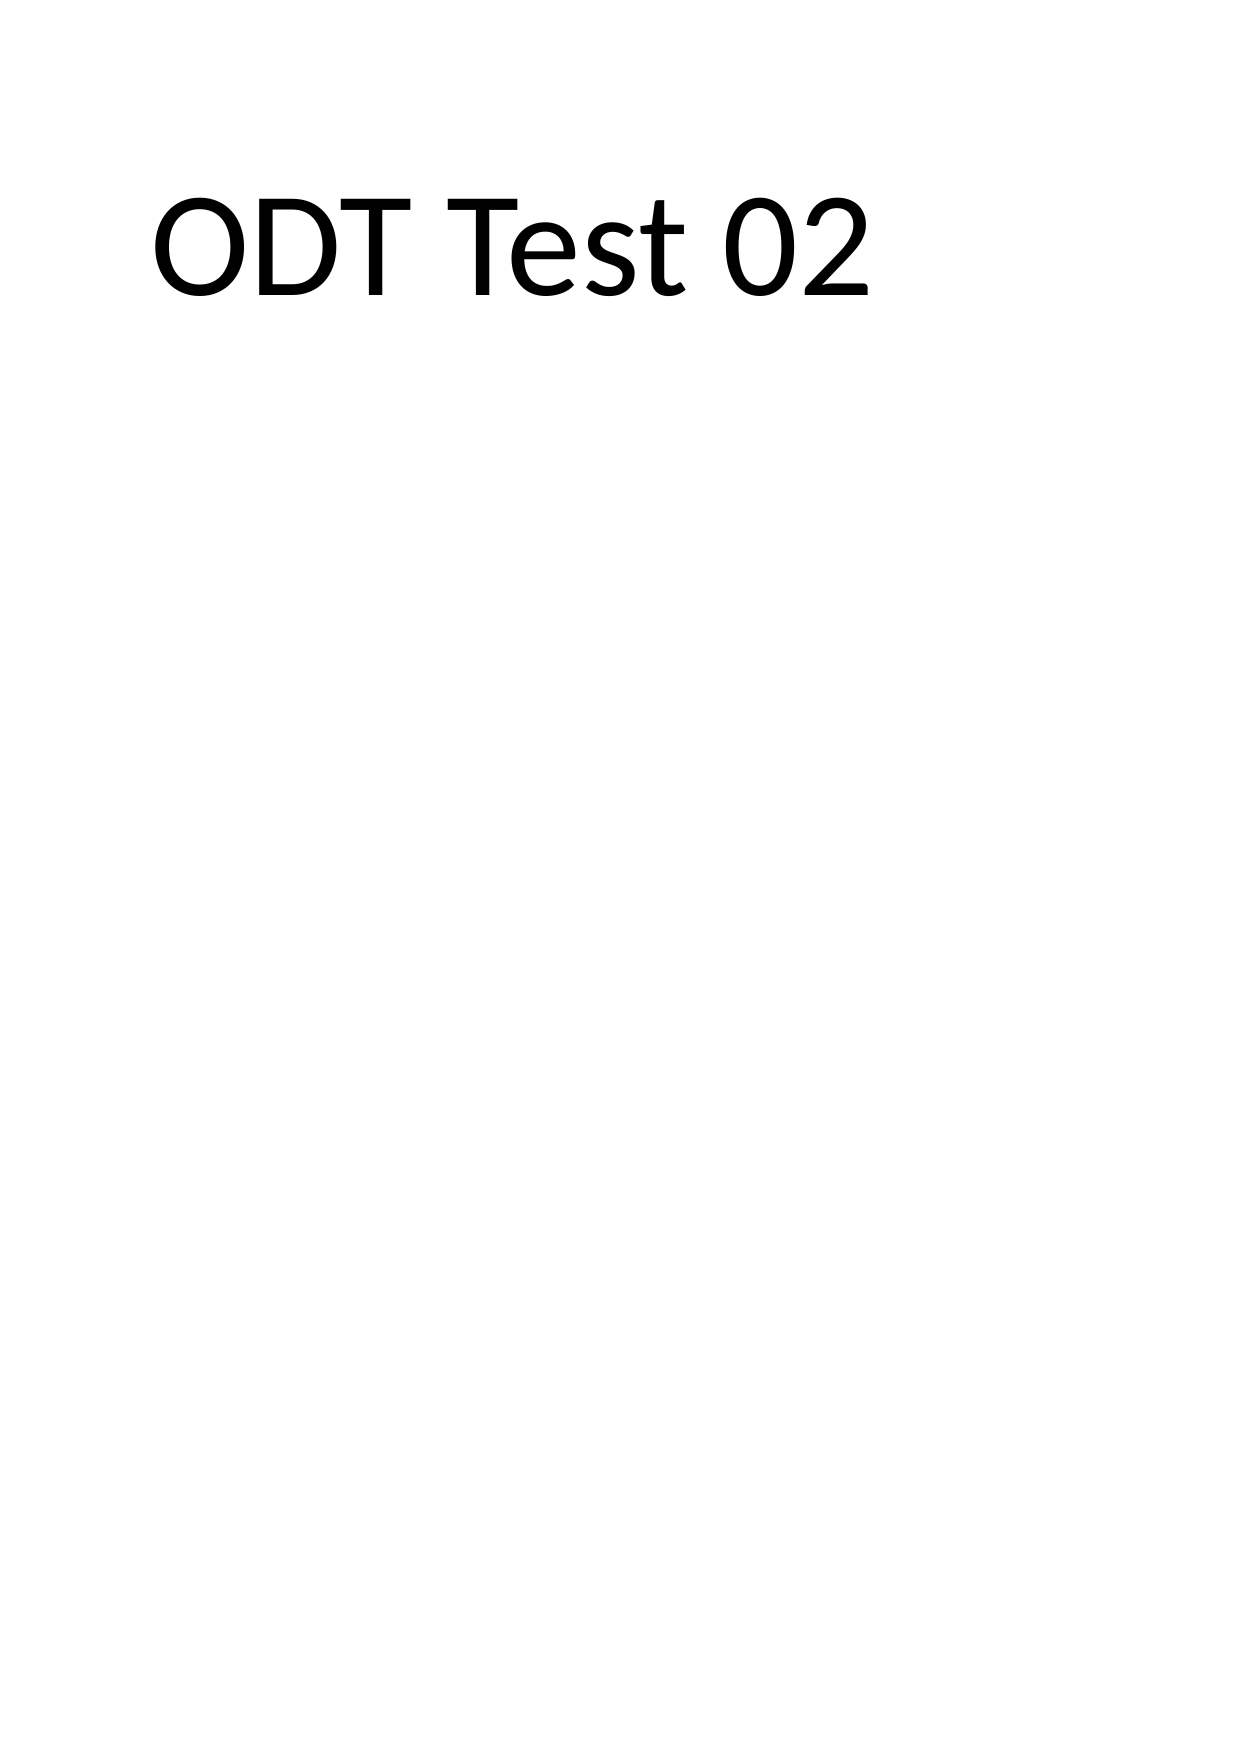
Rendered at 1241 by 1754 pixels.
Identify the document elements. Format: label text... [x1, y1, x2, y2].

text ODT Test 02 [150, 150, 1090, 333]
